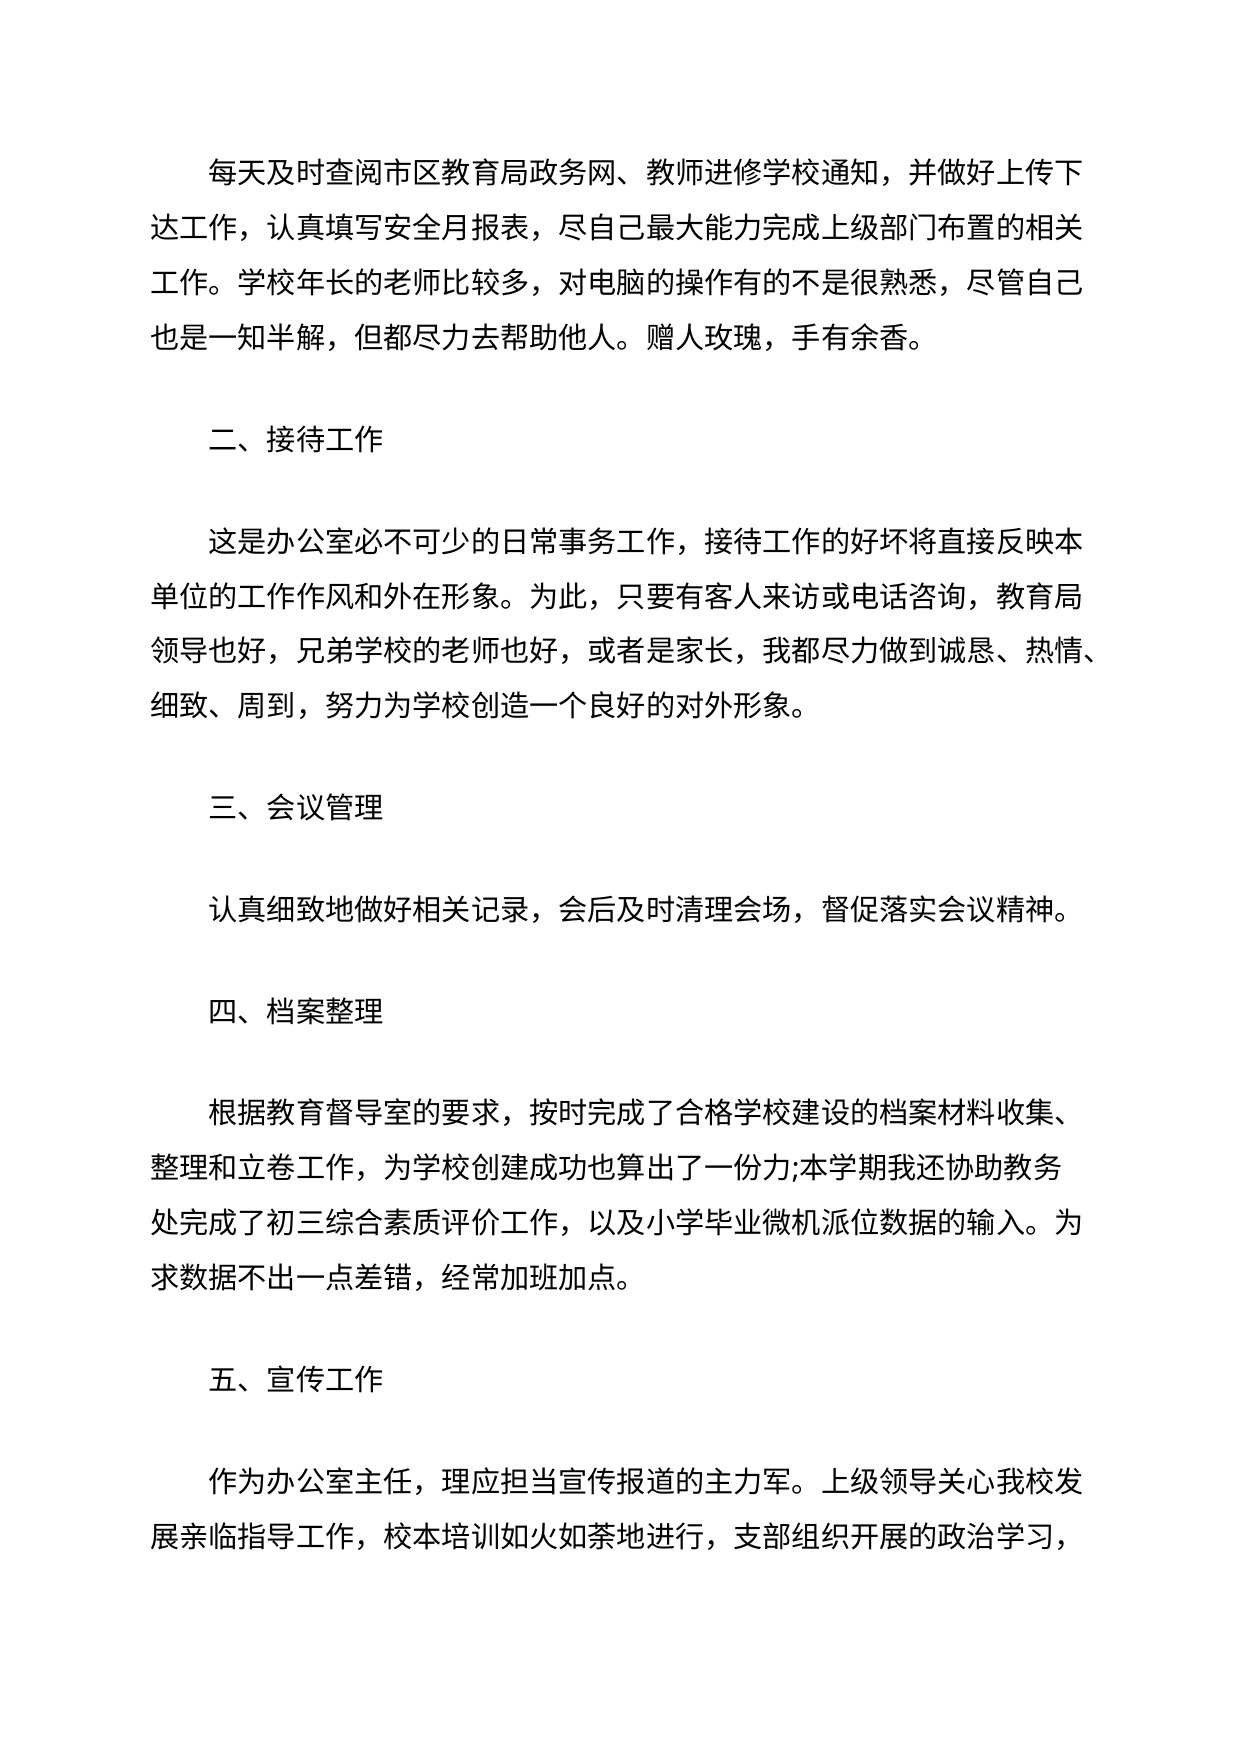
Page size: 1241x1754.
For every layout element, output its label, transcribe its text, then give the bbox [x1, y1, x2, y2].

text 三、会议管理 [150, 785, 1090, 827]
text 四、档案整理 [150, 988, 1090, 1031]
text 根据教育督导室的要求，按时完成了合格学校建设的档案材料收集、整理和立卷工作，为学校创建成功也算出了一份力;本学期我还协助教务处完成了初三综合素质评价工作，以及小学毕业微机派位数据的输入。为求数据不出一点差错，经常加班加点。 [150, 1090, 1090, 1297]
text 二、接待工作 [150, 416, 1090, 459]
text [150, 1458, 1090, 1556]
text 这是办公室必不可少的日常事务工作，接待工作的好坏将直接反映本单位的工作作风和外在形象。为此，只要有客人来访或电话咨询，教育局领导也好，兄弟学校的老师也好，或者是家长，我都尽力做到诚恳、热情、细致、周到，努力为学校创造一个良好的对外形象。 [150, 518, 1090, 725]
text 认真细致地做好相关记录，会后及时清理会场，督促落实会议精神。 [150, 886, 1090, 929]
text 每天及时查阅市区教育局政务网、教师进修学校通知，并做好上传下达工作，认真填写安全月报表，尽自己最大能力完成上级部门布置的相关工作。学校年长的老师比较多，对电脑的操作有的不是很熟悉，尽管自己也是一知半解，但都尽力去帮助他人。赠人玫瑰，手有余香。 [150, 150, 1090, 357]
text 五、宣传工作 [150, 1357, 1090, 1399]
